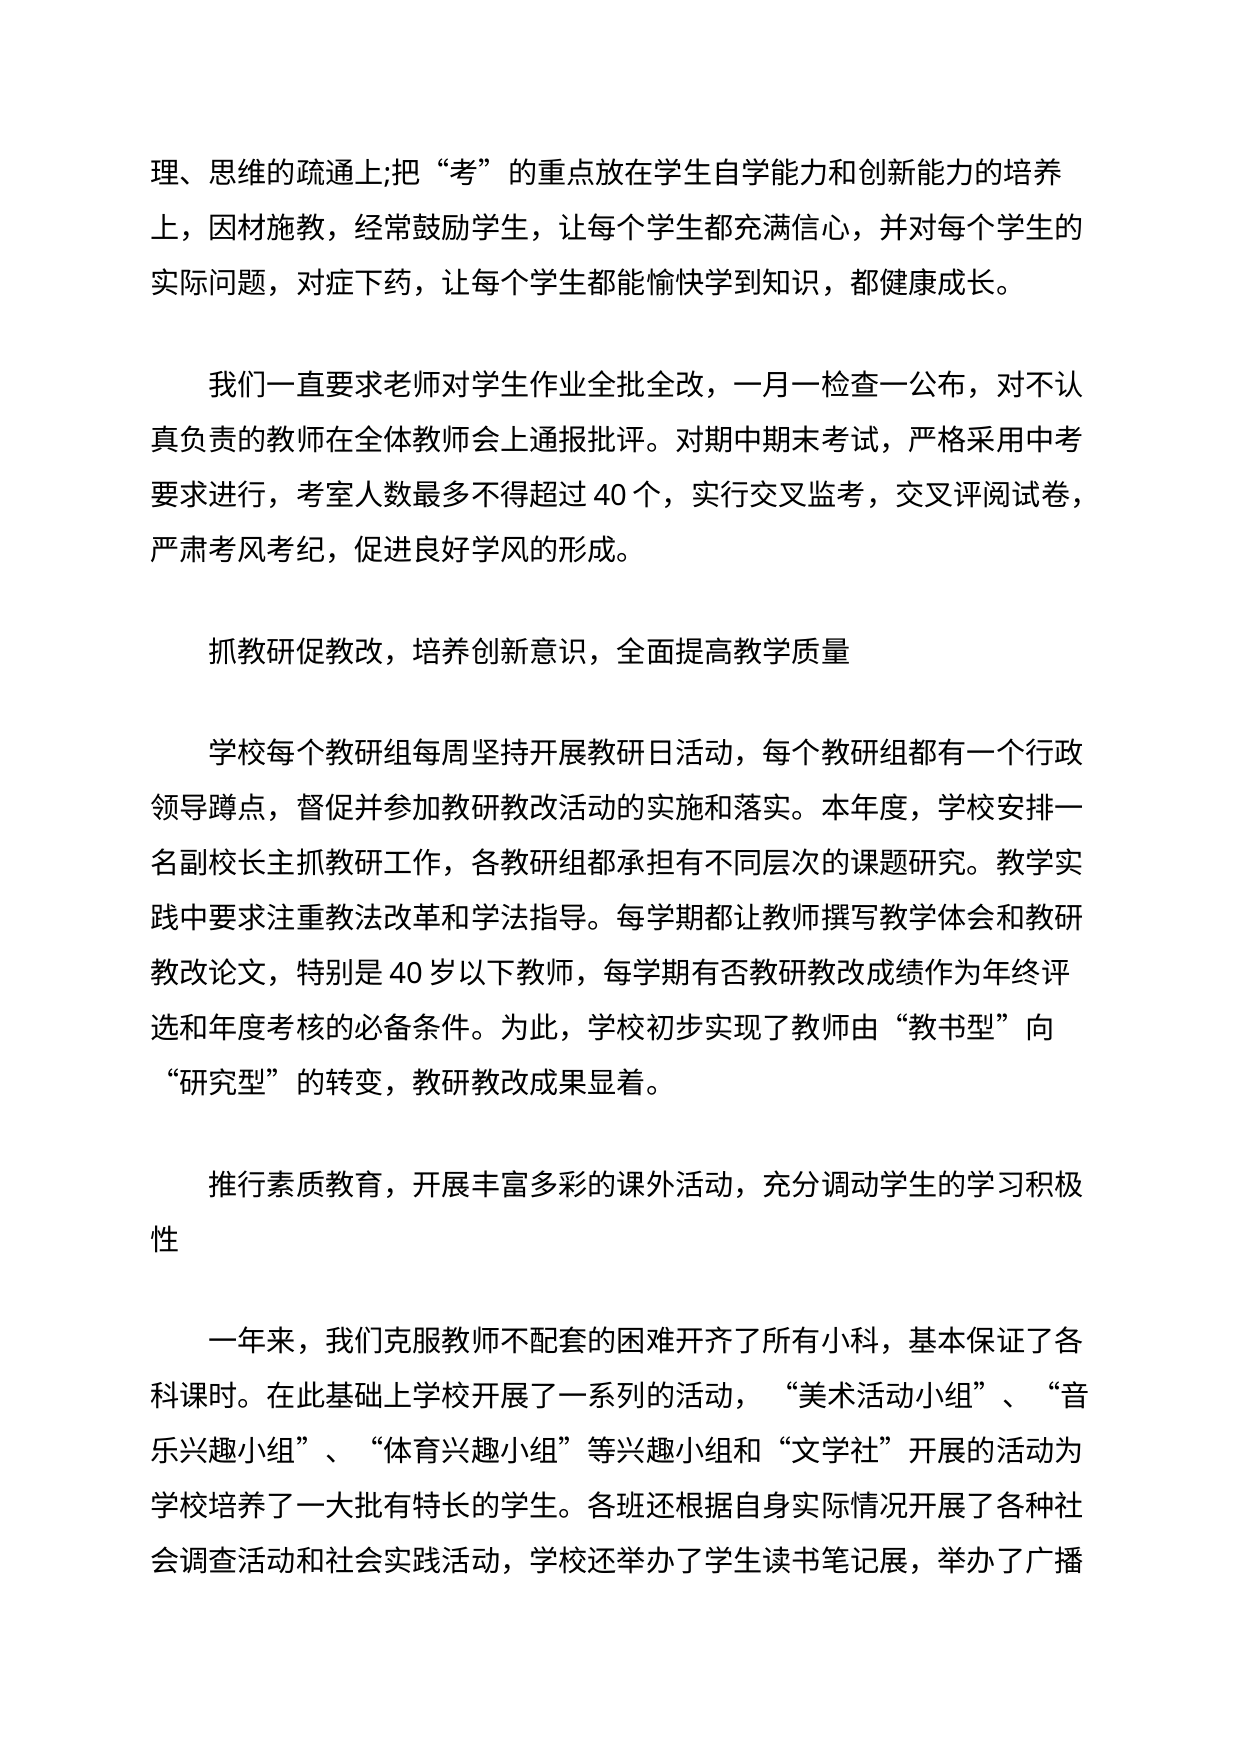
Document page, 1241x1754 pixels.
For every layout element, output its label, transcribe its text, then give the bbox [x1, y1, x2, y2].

text 学校每个教研组每周坚持开展教研日活动，每个教研组都有一个行政领导蹲点，督促并参加教研教改活动的实施和落实。本年度，学校安排一名副校长主抓教研工作，各教研组都承担有不同层次的课题研究。教学实践中要求注重教法改革和学法指导。每学期都让教师撰写教学体会和教研教改论文，特别是40岁以下教师，每学期有否教研教改成绩作为年终评选和年度考核的必备条件。为此，学校初步实现了教师由“教书型”向“研究型”的转变，教研教改成果显着。 [150, 730, 1090, 1102]
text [150, 1318, 1090, 1580]
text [150, 150, 1090, 302]
text 我们一直要求老师对学生作业全批全改，一月一检查一公布，对不认真负责的教师在全体教师会上通报批评。对期中期末考试，严格采用中考要求进行，考室人数最多不得超过40个，实行交叉监考，交叉评阅试卷，严肃考风考纪，促进良好学风的形成。 [150, 362, 1090, 569]
text 推行素质教育，开展丰富多彩的课外活动，充分调动学生的学习积极性 [150, 1161, 1090, 1258]
text 抓教研促教改，培养创新意识，全面提高教学质量 [150, 628, 1090, 671]
